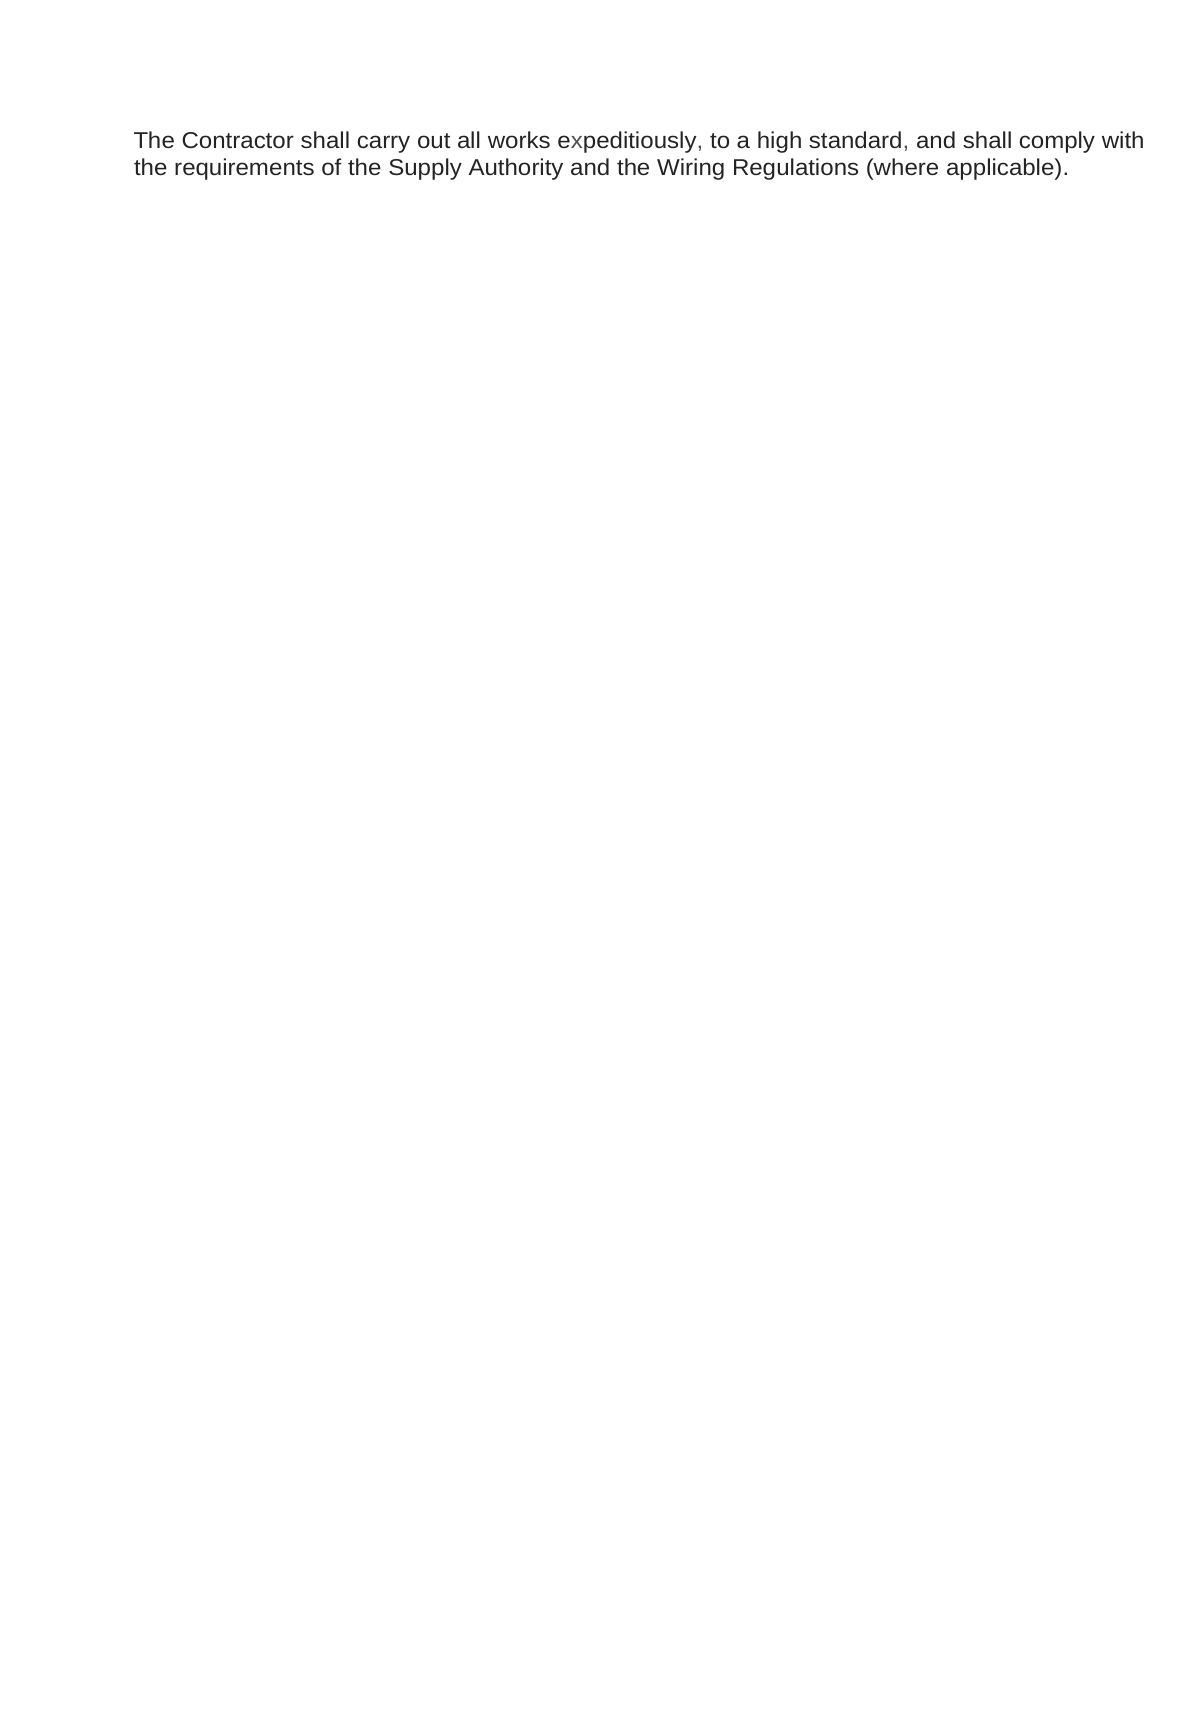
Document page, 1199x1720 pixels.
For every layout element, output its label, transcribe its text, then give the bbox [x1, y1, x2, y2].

text The Contractor shall carry out all works expeditiously, to a high standard, and shall comply with the requirements of the Supply Authority and the Wiring Regulations (where applicable). [133, 127, 1174, 181]
